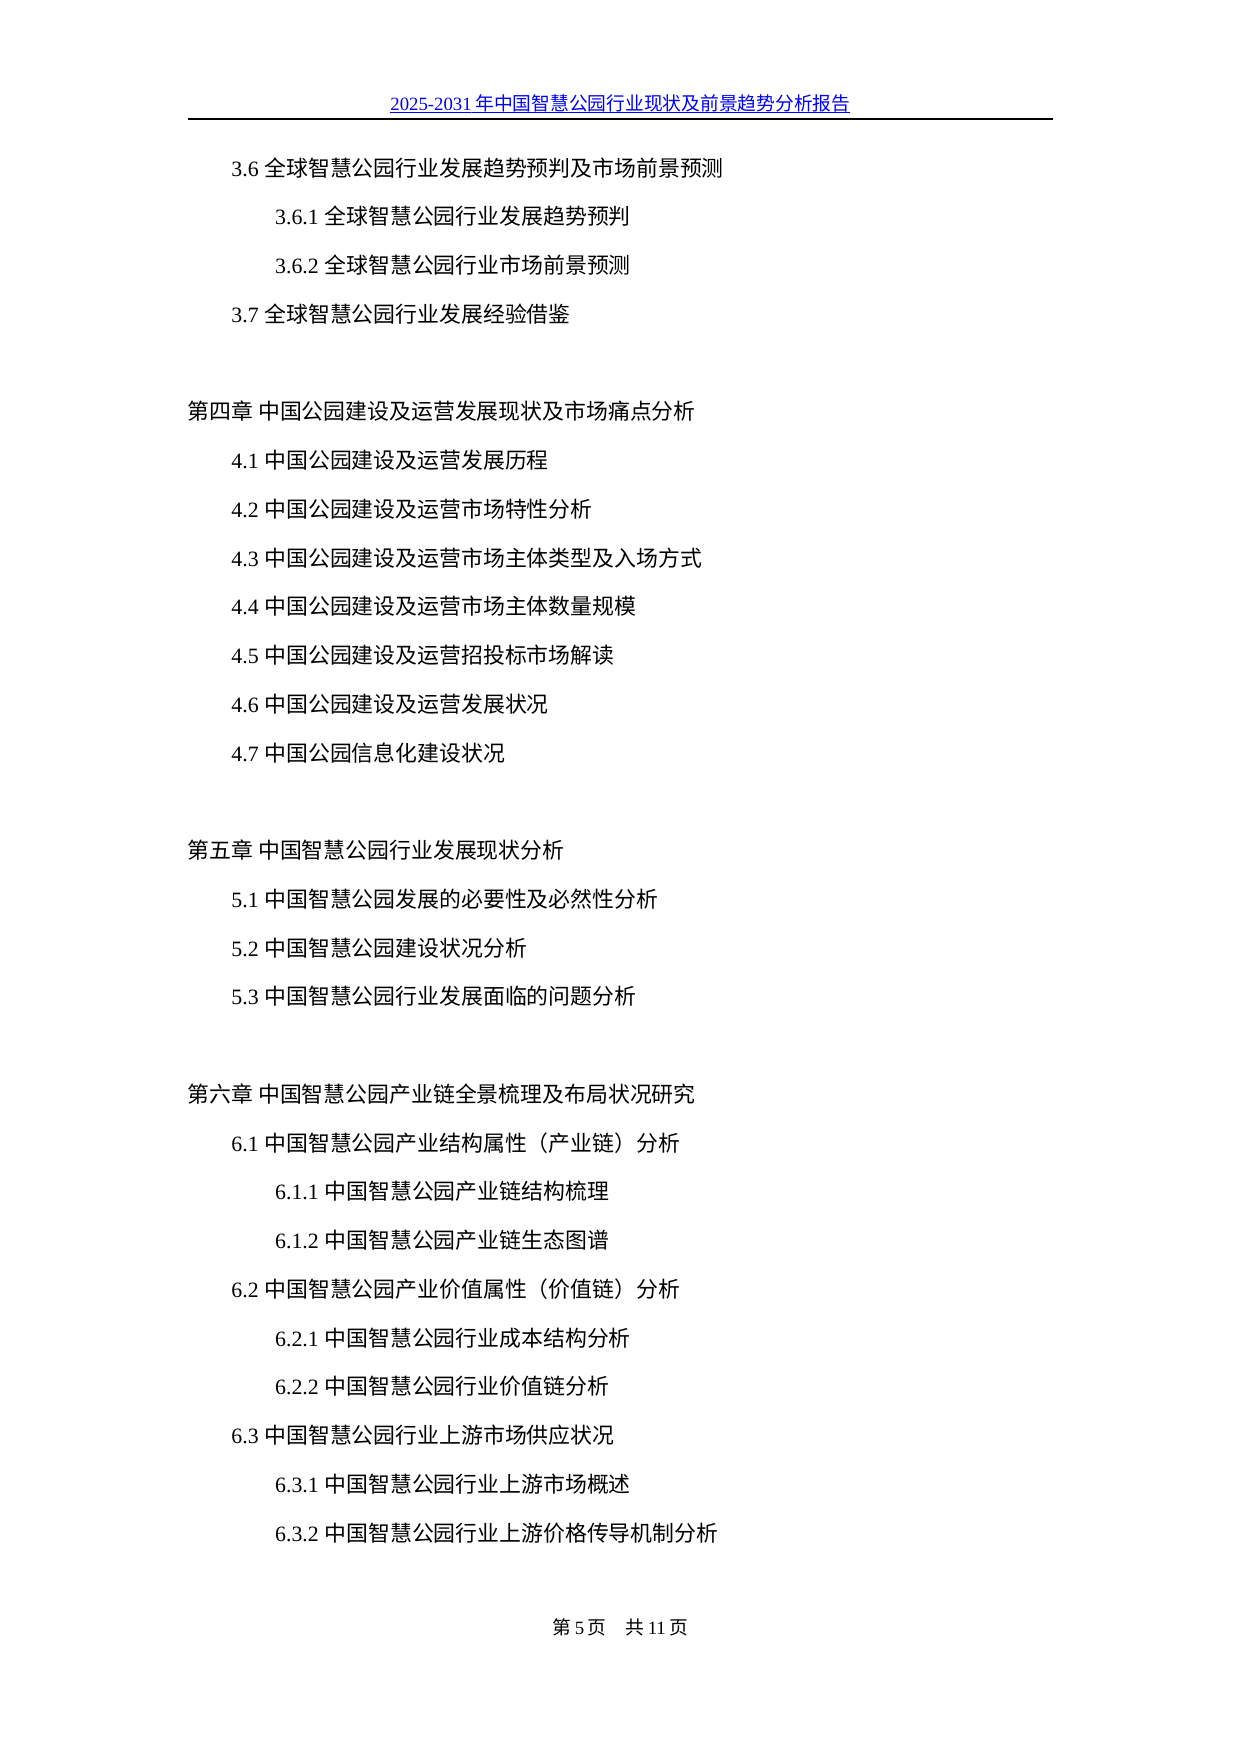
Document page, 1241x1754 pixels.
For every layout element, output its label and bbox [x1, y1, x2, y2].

text [187, 150, 1053, 1548]
